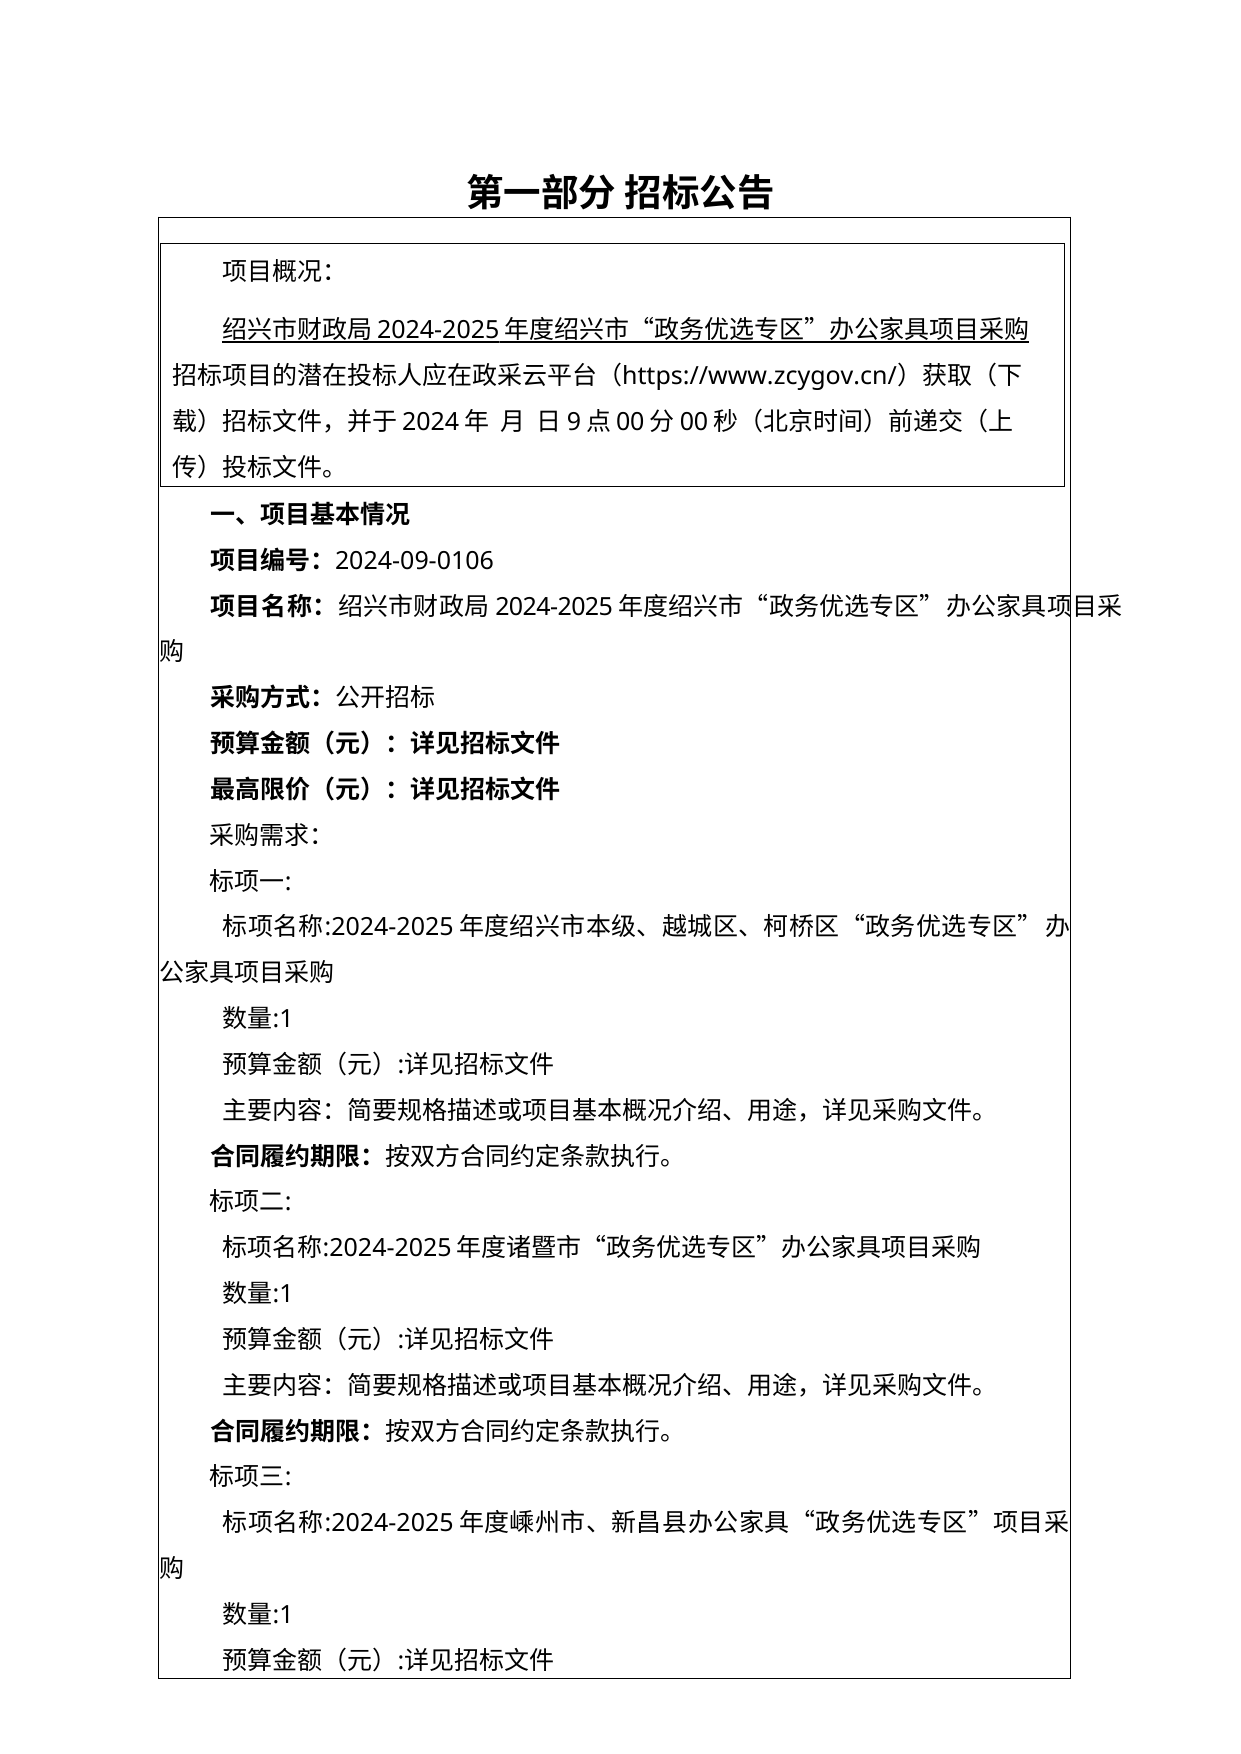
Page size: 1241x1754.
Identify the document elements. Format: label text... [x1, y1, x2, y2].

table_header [159, 218, 1070, 1678]
text 第一部分 招标公告 [159, 162, 1081, 217]
